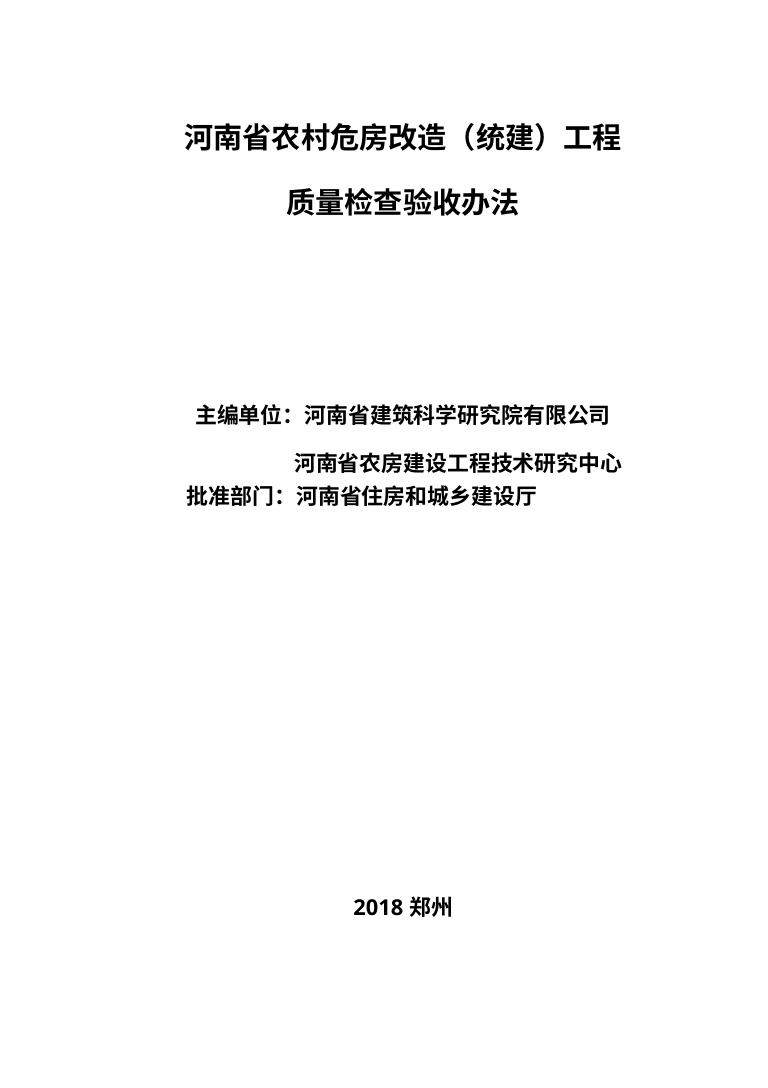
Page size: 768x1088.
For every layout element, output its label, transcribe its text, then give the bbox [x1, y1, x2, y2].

text 质量检查验收办法 [112, 169, 694, 234]
text 河南省农房建设工程技术研究中心 [112, 446, 694, 478]
text 河南省农村危房改造（统建）工程 [112, 104, 694, 169]
text 2018 郑州 [112, 890, 694, 923]
text 主编单位：河南省建筑科学研究院有限公司 [112, 398, 694, 430]
text 批准部门：河南省住房和城乡建设厅 [112, 478, 694, 511]
